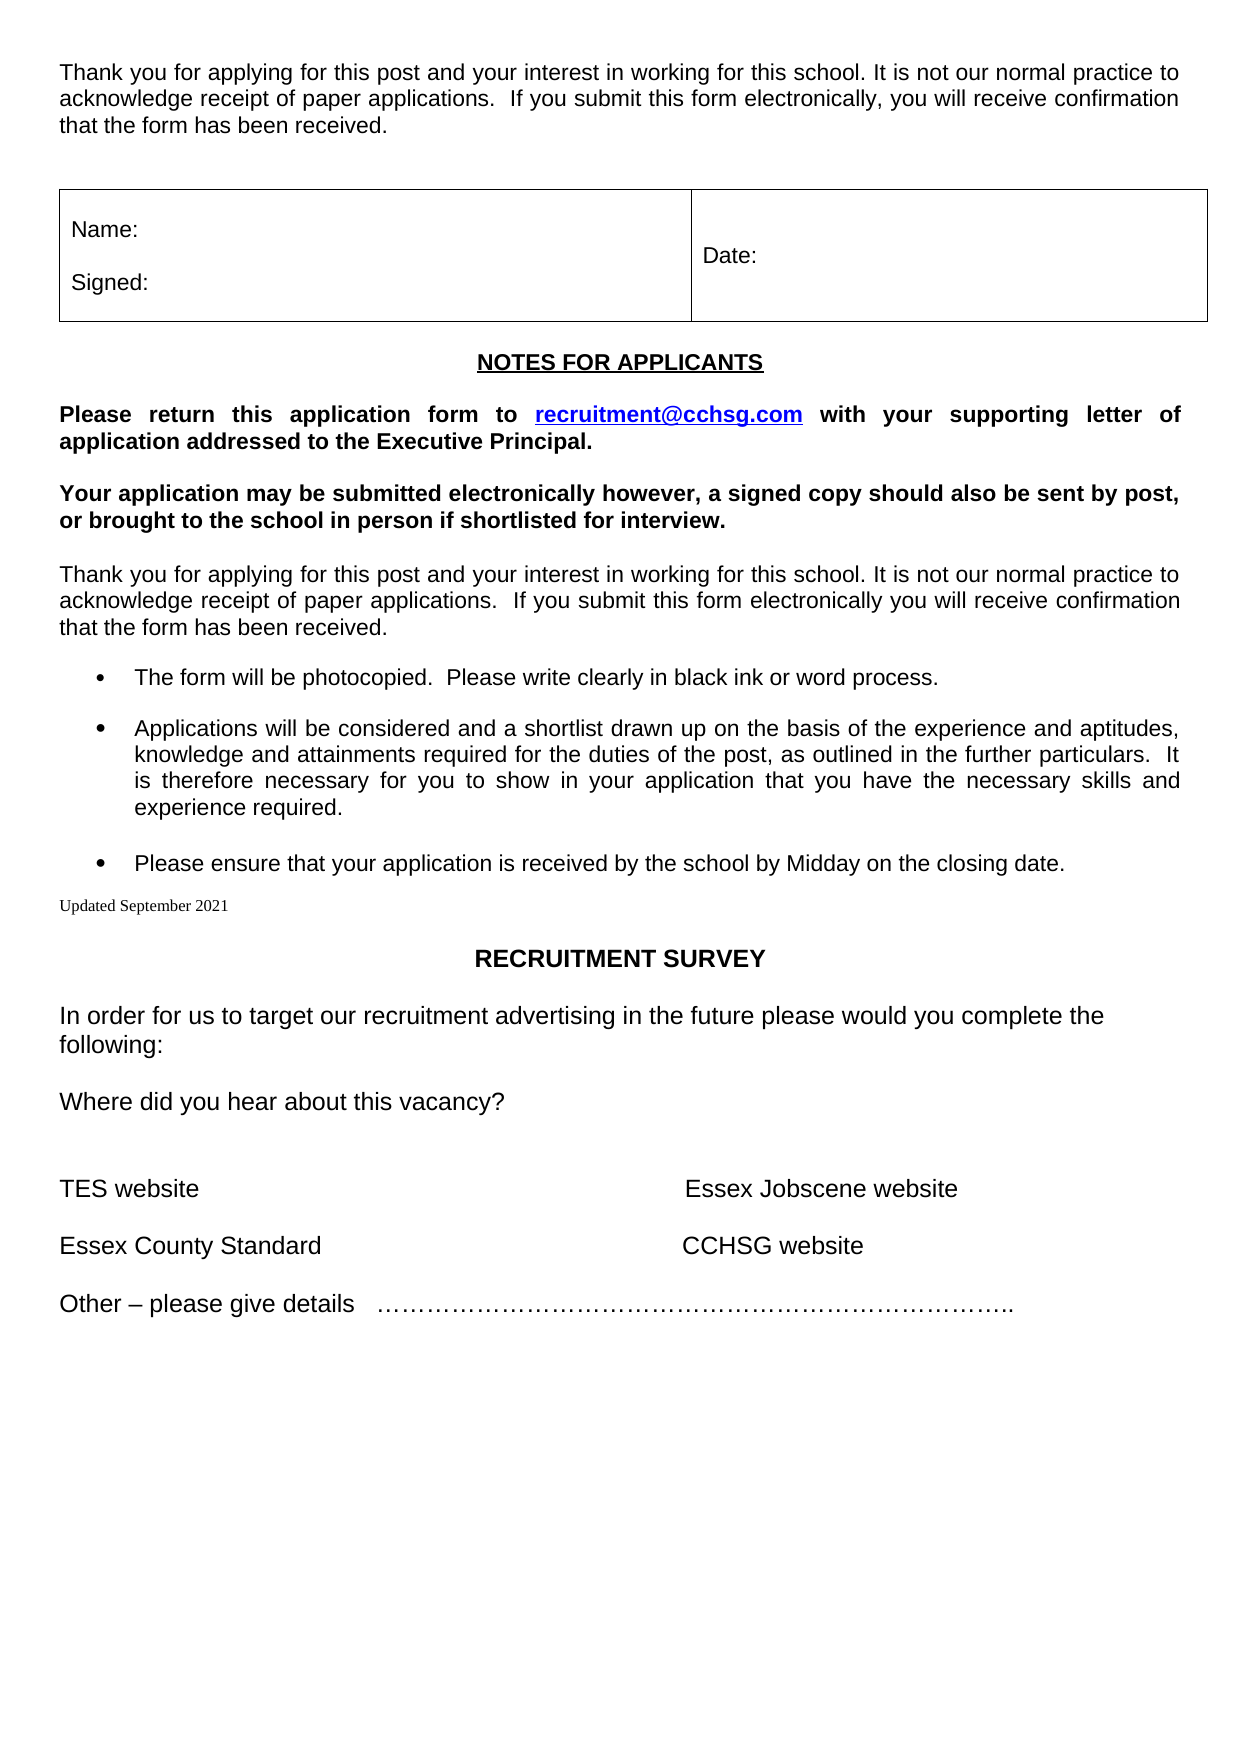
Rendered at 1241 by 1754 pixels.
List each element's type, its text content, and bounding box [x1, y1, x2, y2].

text RECRUITMENT SURVEY [59, 943, 1181, 972]
text Your application may be submitted electronically however, a signed copy should also be sent by post, or brought to the school in person if shortlisted for interview. [59, 480, 1181, 533]
text Updated September 2021 [59, 896, 1181, 915]
text TES website⁮ Essex Jobscene website ⁮ [59, 1173, 1181, 1202]
table_header Name: Signed: [60, 190, 691, 321]
text Please return this application form to recruitment@cchsg.com with your supporting letter of application addressed to the Executive Principal. [59, 401, 1181, 454]
list Please ensure that your application is received by the school by Midday on the closing date. [97, 850, 1181, 876]
text Thank you for applying for this post and your interest in working for this school. It is not our normal practice to acknowledge receipt of paper applications. If you submit this form electronically you will receive confirmation that the form has been received. [59, 561, 1181, 640]
list The form will be photocopied. Please write clearly in black ink or word process. [97, 664, 1181, 691]
table_header Date: [692, 190, 1207, 321]
text Essex County Standard ⁮ CCHSG website ⁮ [59, 1231, 1181, 1260]
text Other – please give details ………………………………………………………………….. [59, 1288, 1181, 1317]
text In order for us to target our recruitment advertising in the future please would you complete the following: [59, 1001, 1181, 1058]
text NOTES FOR APPLICANTS [59, 349, 1181, 375]
list Applications will be considered and a shortlist drawn up on the basis of the experience and aptitudes, knowledge and attainments required for the duties of the post, as outlined in the further particulars. It is therefore necessary for you to show in your application that you have the necessary skills and experience required. [97, 714, 1181, 820]
text Thank you for applying for this post and your interest in working for this school. It is not our normal practice to acknowledge receipt of paper applications. If you submit this form electronically, you will receive confirmation that the form has been received. [59, 59, 1181, 138]
text Where did you hear about this vacancy? [59, 1087, 1181, 1116]
